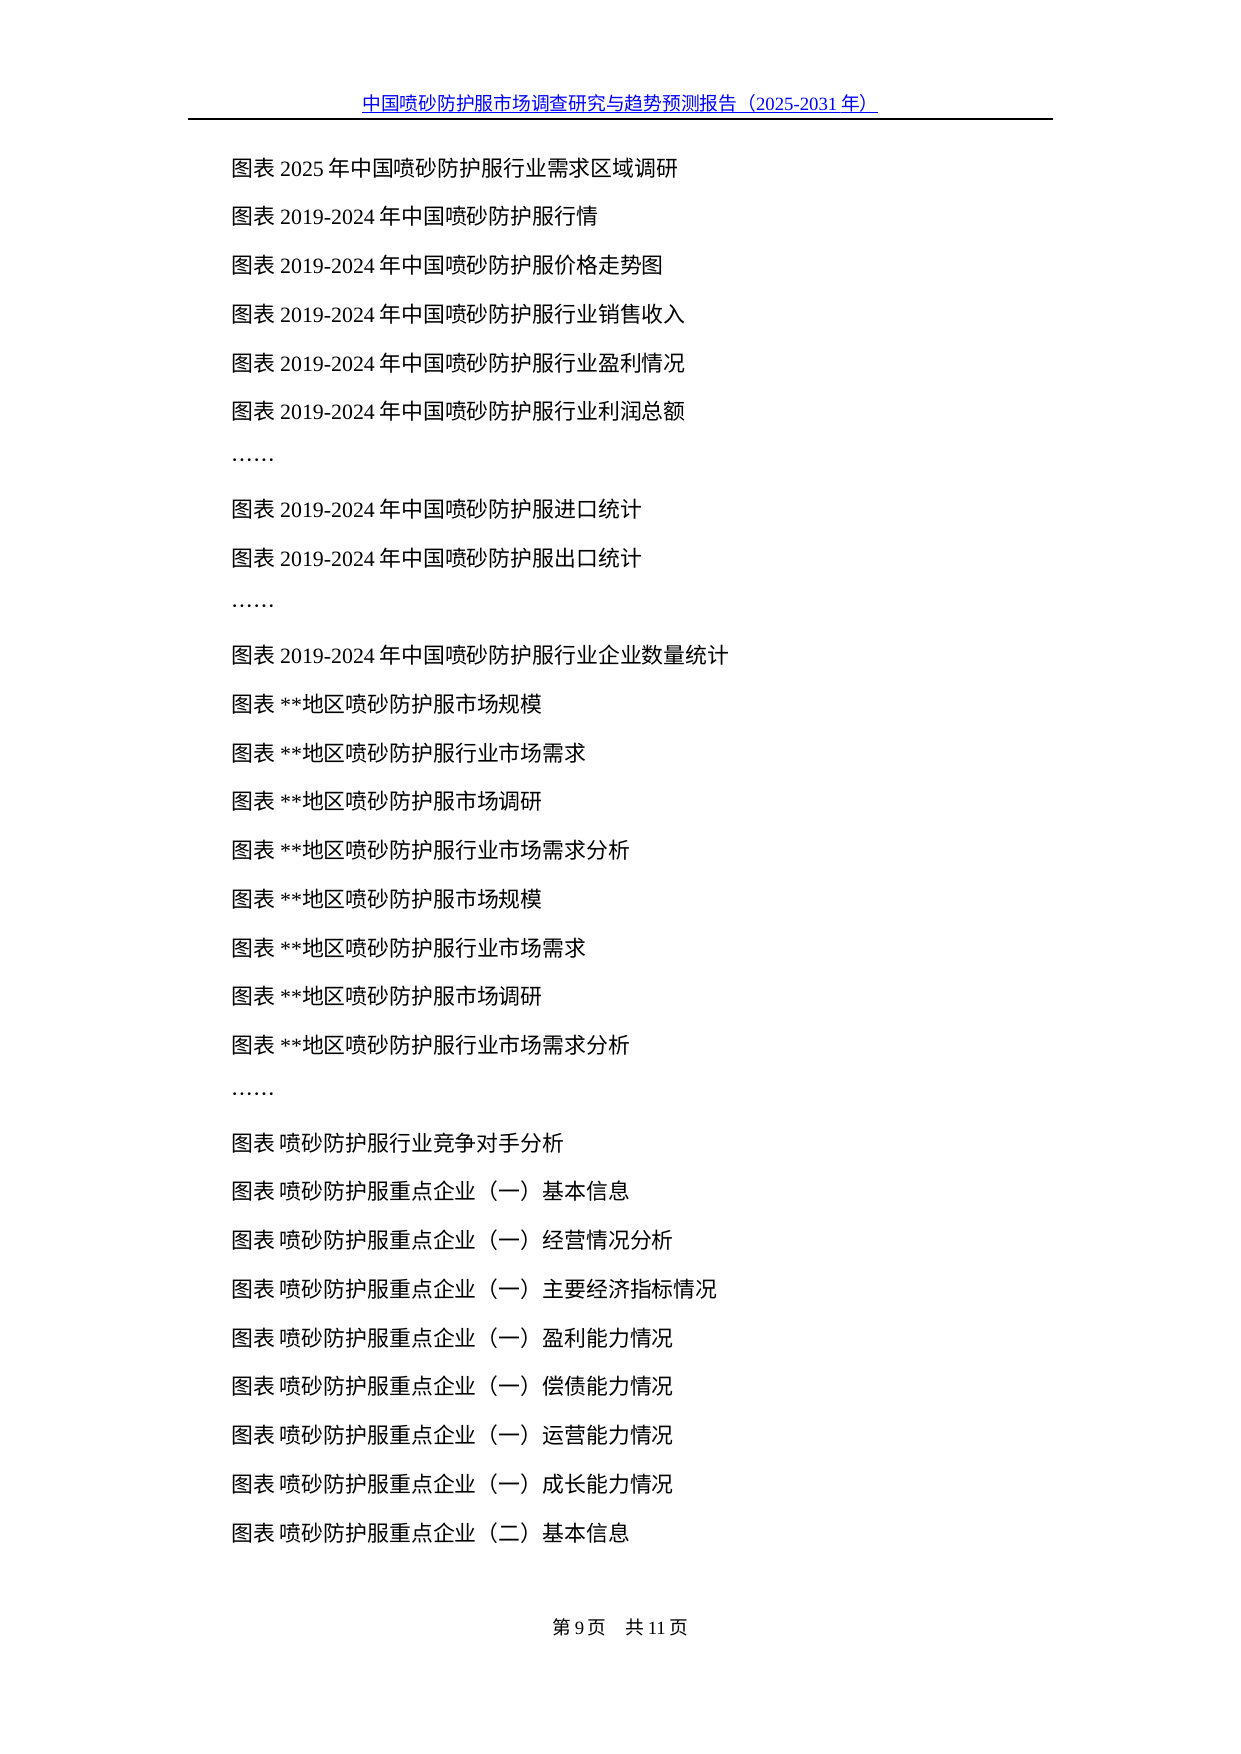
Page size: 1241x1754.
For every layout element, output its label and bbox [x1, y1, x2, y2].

text [187, 150, 1053, 1548]
